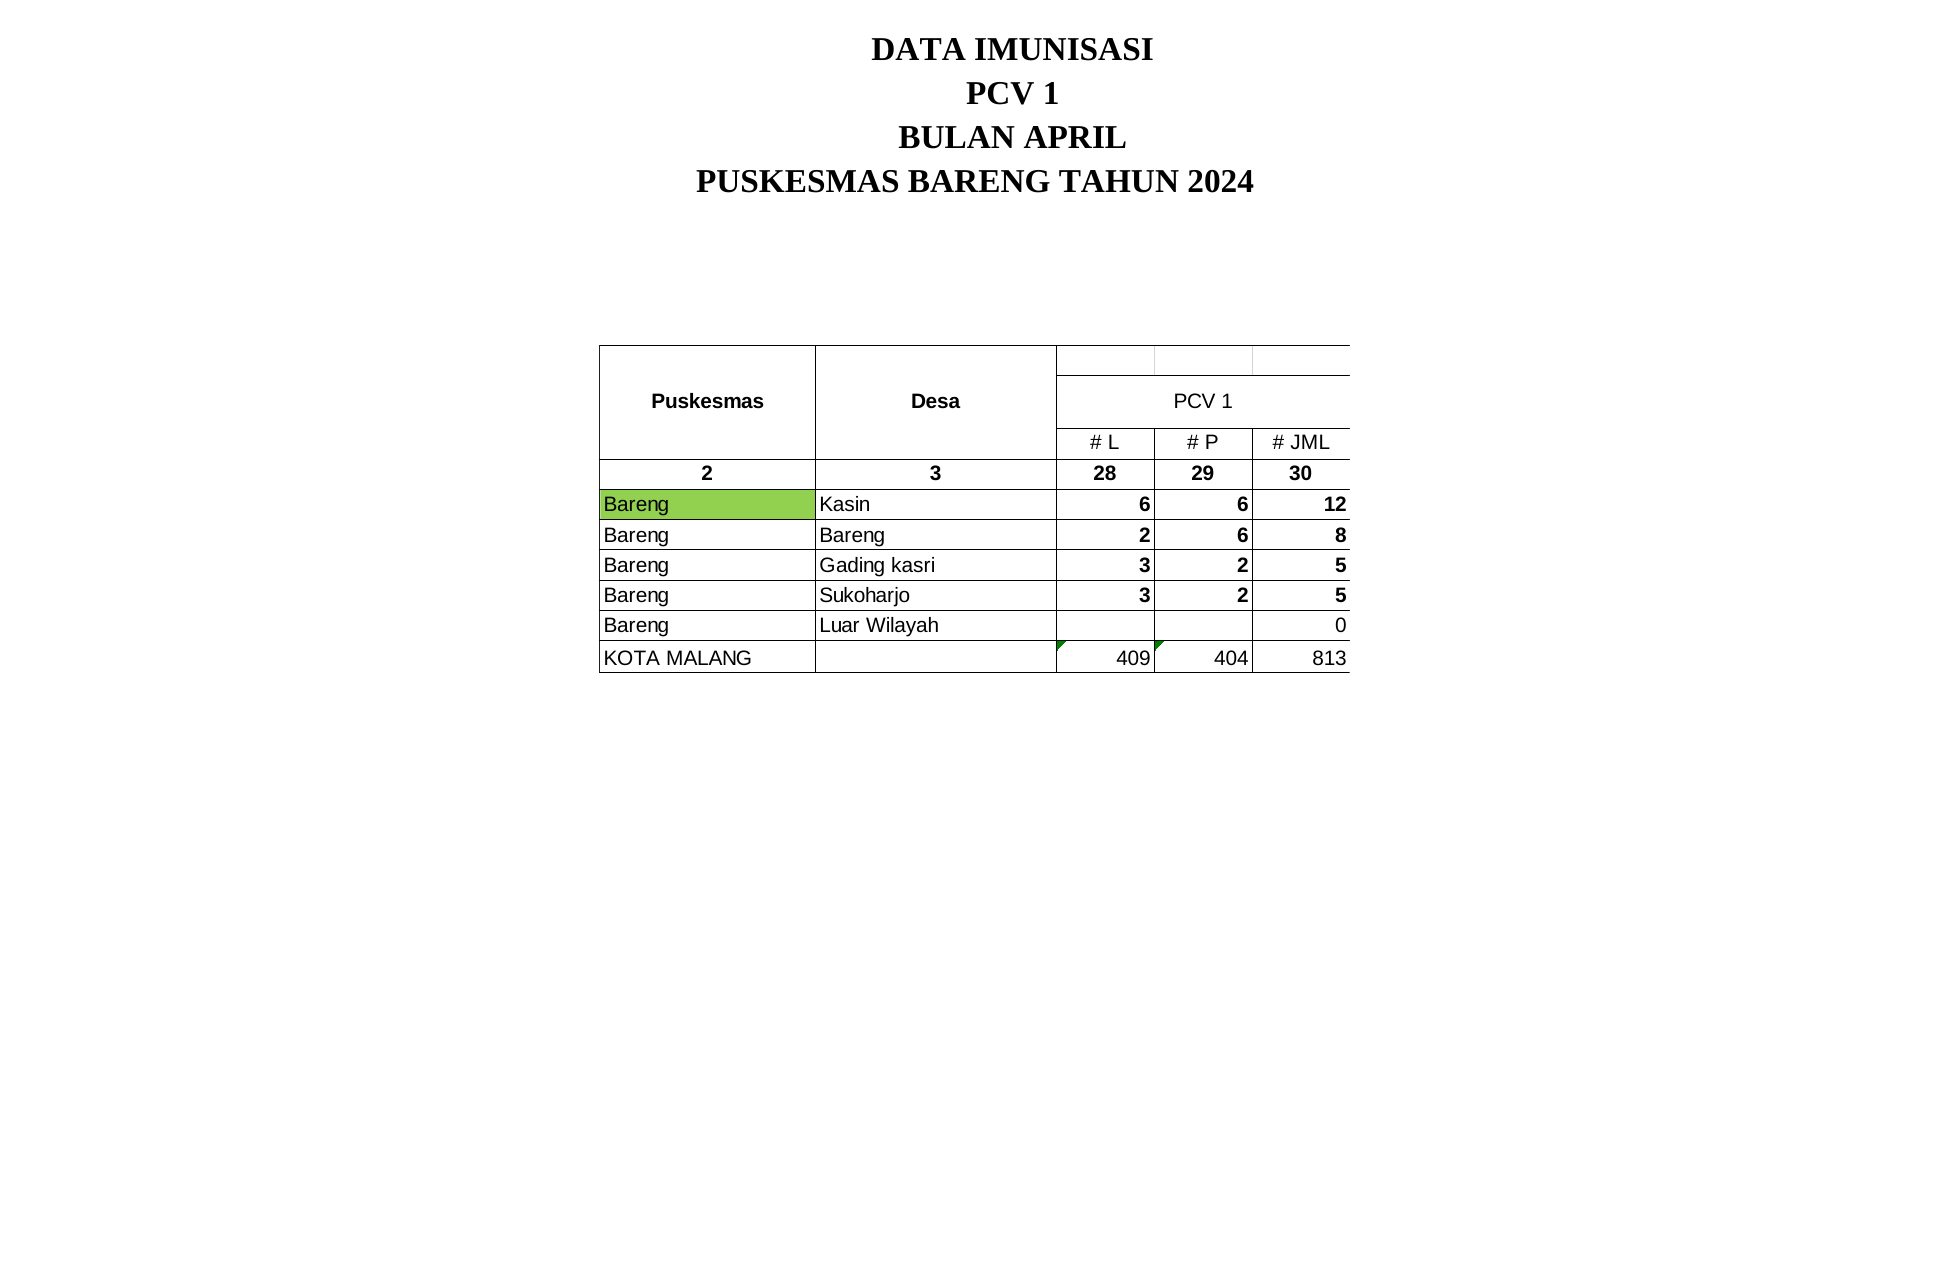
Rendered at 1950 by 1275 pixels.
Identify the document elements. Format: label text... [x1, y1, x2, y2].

text BULAN APRIL [29, 118, 1920, 156]
text PCV 1 [29, 74, 1920, 112]
text DATA IMUNISASI [29, 29, 1920, 68]
text PUSKESMAS BARENG TAHUN 2024 [29, 162, 1920, 200]
